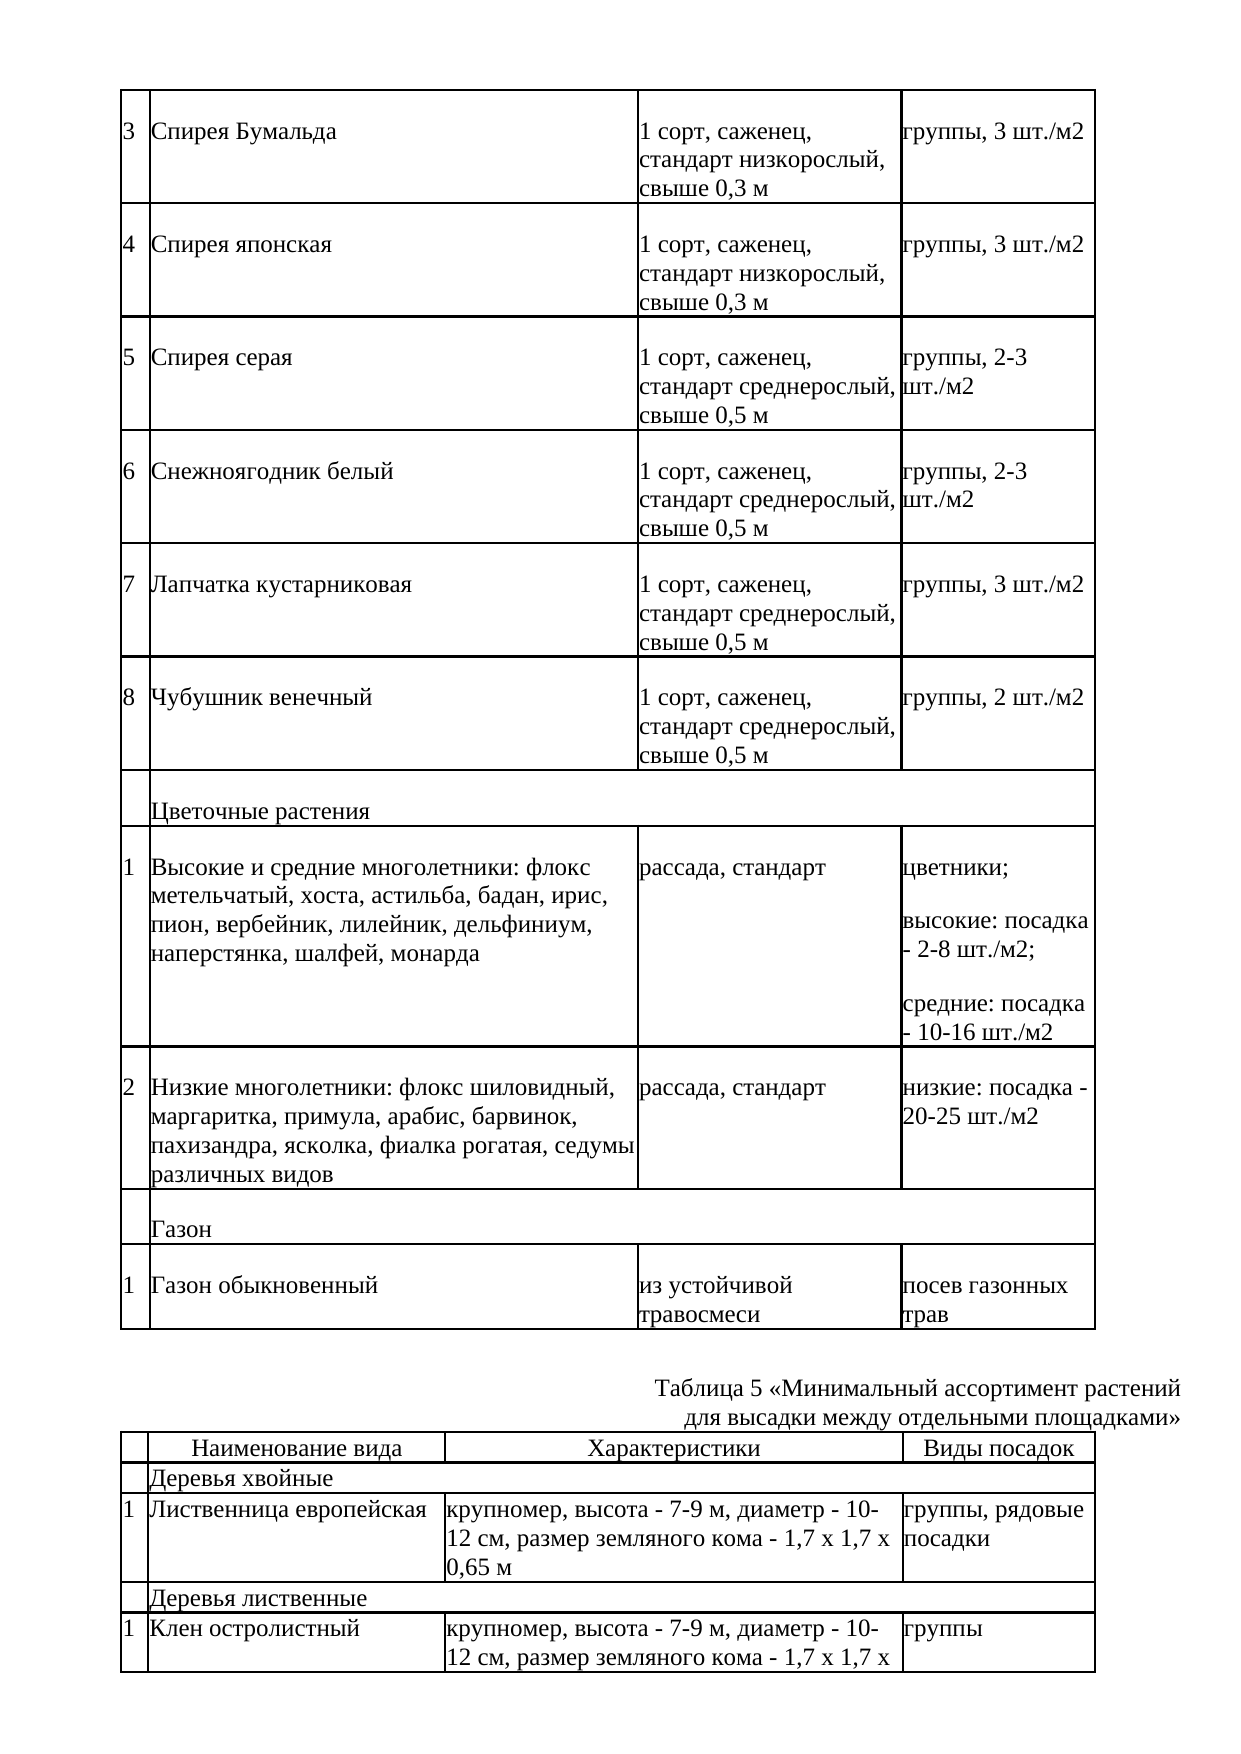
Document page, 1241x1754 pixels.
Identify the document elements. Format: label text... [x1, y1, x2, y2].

text Таблица 5 «Минимальный ассортимент растений для высадки между отдельными площадками» [650, 1373, 1181, 1431]
table_header Наименование вида [149, 1433, 444, 1461]
table_cell 4 [122, 204, 149, 315]
table_cell 1 [122, 827, 149, 1045]
table_cell 5 [122, 318, 149, 429]
table_cell Клен остролистный [149, 1614, 444, 1671]
table_cell цветники; высокие: посадка - 2-8 шт./м2; средние: посадка - 10-16 шт./м2 [903, 827, 1094, 1045]
table_header [122, 1433, 147, 1461]
table_cell 1 [122, 1245, 149, 1328]
table_cell Спирея серая [151, 318, 637, 429]
table_cell Газон [151, 1190, 1094, 1243]
table_cell 1 сорт, саженец, стандарт среднерослый, свыше 0,5 м [639, 544, 900, 655]
table_cell [122, 771, 149, 824]
table_header Виды посадок [904, 1433, 1094, 1461]
table_cell Высокие и средние многолетники: флокс метельчатый, хоста, астильба, бадан, ирис, пион, вербейник, лилейник, дельфиниум, наперстянка, шалфей, монарда [151, 827, 637, 1045]
table_cell группы [904, 1614, 1094, 1671]
table_cell Деревья лиственные [149, 1583, 1094, 1611]
table_cell [122, 1464, 147, 1492]
table_cell группы, 3 шт./м2 [903, 91, 1094, 202]
table_cell 1 [122, 1614, 147, 1671]
table_cell 1 сорт, саженец, стандарт среднерослый, свыше 0,5 м [639, 318, 900, 429]
table_cell Низкие многолетники: флокс шиловидный, маргаритка, примула, арабис, барвинок, пахизандра, ясколка, фиалка рогатая, седумы различных видов [151, 1048, 637, 1187]
table_cell группы, 3 шт./м2 [903, 204, 1094, 315]
table_cell группы, 2 шт./м2 [903, 658, 1094, 769]
table_cell 7 [122, 544, 149, 655]
table_cell 8 [122, 658, 149, 769]
table_cell Спирея японская [151, 204, 637, 315]
table_cell 1 [122, 1494, 147, 1581]
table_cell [446, 1494, 902, 1581]
table_cell 1 сорт, саженец, стандарт среднерослый, свыше 0,5 м [639, 431, 900, 542]
table_cell [122, 1583, 147, 1611]
table_cell Спирея Бумальда [151, 91, 637, 202]
table_cell [122, 1190, 149, 1243]
table_cell 1 сорт, саженец, стандарт среднерослый, свыше 0,5 м [639, 658, 900, 769]
table_cell рассада, стандарт [639, 1048, 900, 1187]
table_cell из устойчивой травосмеси [639, 1245, 900, 1328]
table_cell группы, 2-3 шт./м2 [903, 318, 1094, 429]
table_cell 6 [122, 431, 149, 542]
table_cell Чубушник венечный [151, 658, 637, 769]
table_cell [639, 204, 900, 315]
table_cell низкие: посадка - 20-25 шт./м2 [903, 1048, 1094, 1187]
table_cell Газон обыкновенный [151, 1245, 637, 1328]
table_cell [446, 1614, 902, 1671]
table_cell 3 [122, 91, 149, 202]
table_cell 2 [122, 1048, 149, 1187]
table_header Характеристики [446, 1433, 902, 1461]
table_cell группы, 3 шт./м2 [903, 544, 1094, 655]
table_cell Лапчатка кустарниковая [151, 544, 637, 655]
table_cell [639, 91, 900, 202]
table_cell Снежноягодник белый [151, 431, 637, 542]
table_cell рассада, стандарт [639, 827, 900, 1045]
table_cell группы, 2-3 шт./м2 [903, 431, 1094, 542]
table_cell Цветочные растения [151, 771, 1094, 824]
table_cell посев газонных трав [903, 1245, 1094, 1328]
table_cell группы, рядовые посадки [904, 1494, 1094, 1581]
table_cell Лиственница европейская [149, 1494, 444, 1581]
table_cell Деревья хвойные [149, 1464, 1094, 1492]
